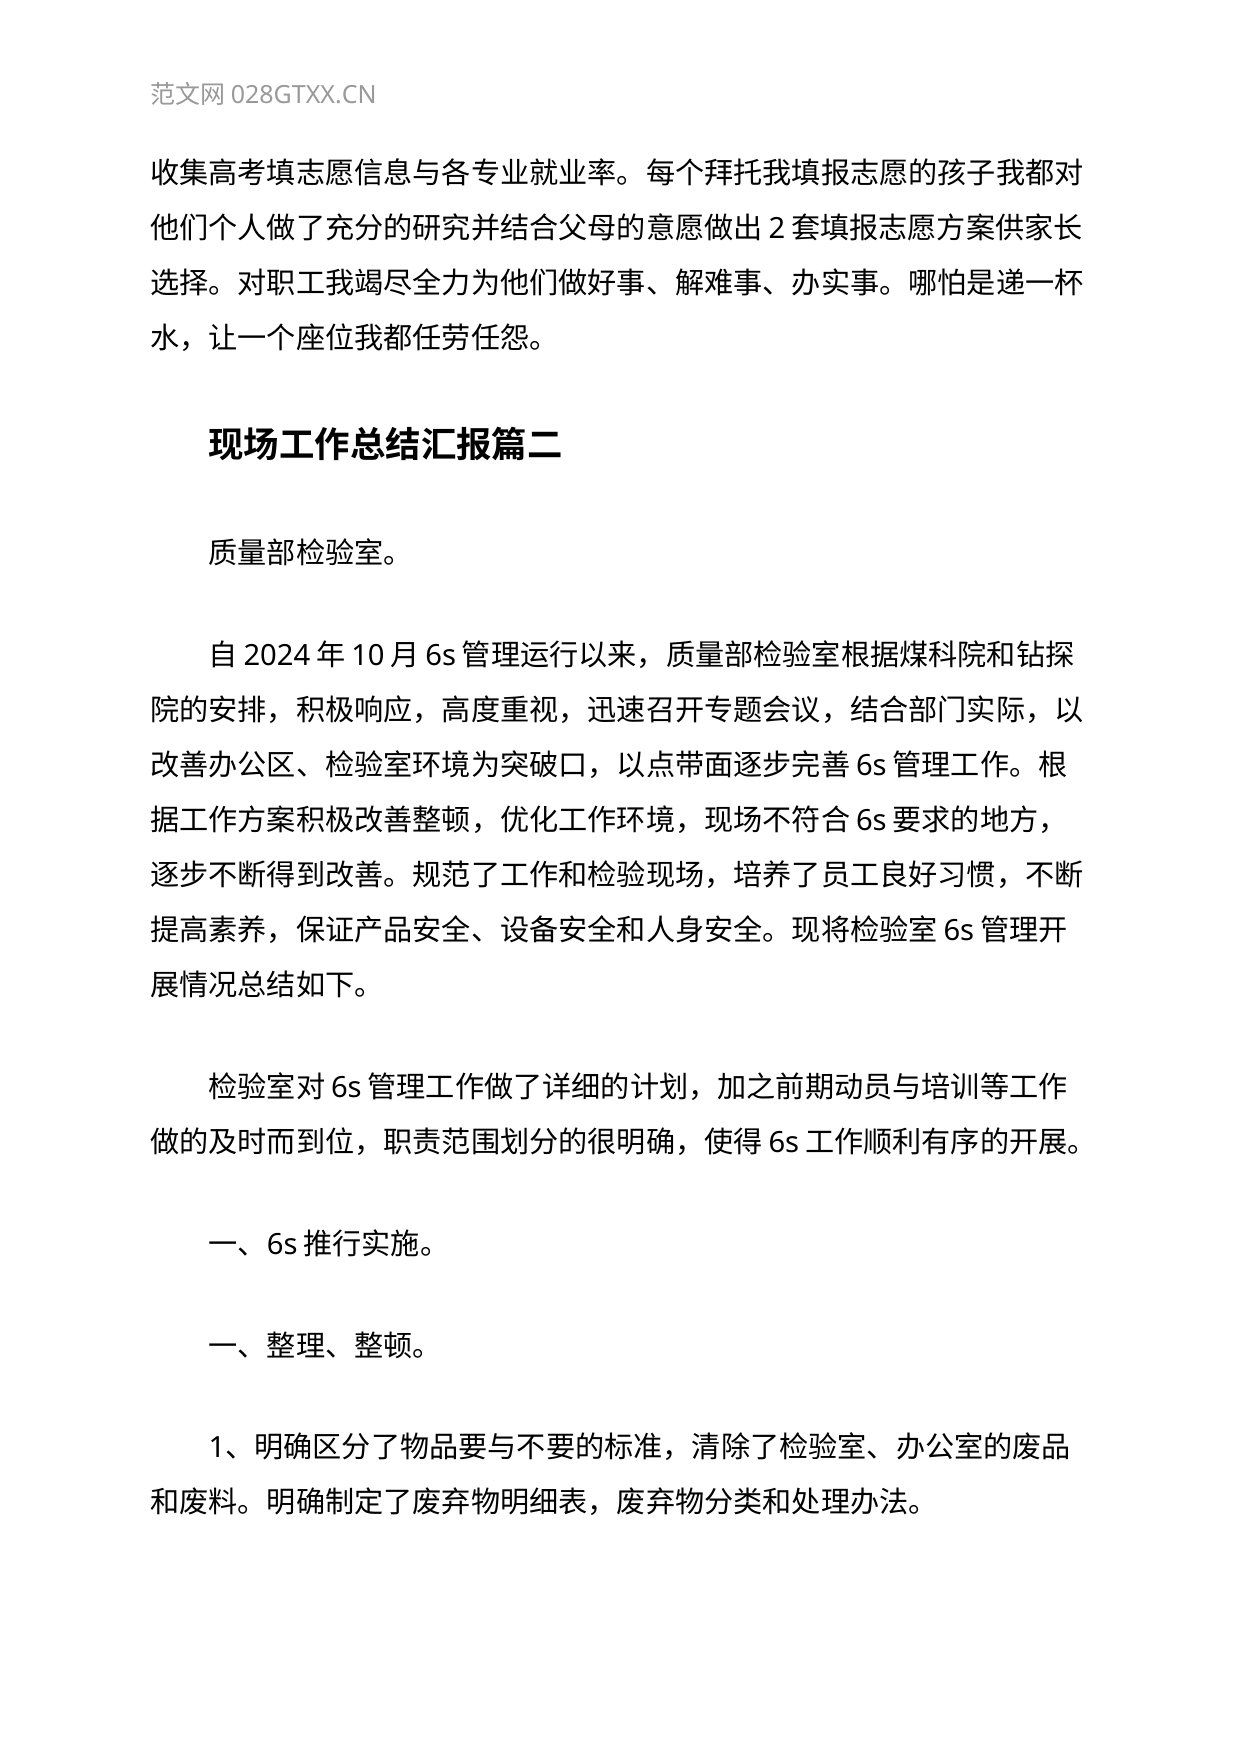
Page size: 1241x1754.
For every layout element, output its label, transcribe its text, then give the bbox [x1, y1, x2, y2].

text 质量部检验室。 [150, 530, 1090, 572]
text 自2024年10月6s管理运行以来，质量部检验室根据煤科院和钻探院的安排，积极响应，高度重视，迅速召开专题会议，结合部门实际，以改善办公区、检验室环境为突破口，以点带面逐步完善6s管理工作。根据工作方案积极改善整顿，优化工作环境，现场不符合6s要求的地方，逐步不断得到改善。规范了工作和检验现场，培养了员工良好习惯，不断提高素养，保证产品安全、设备安全和人身安全。现将检验室6s管理开展情况总结如下。 [150, 632, 1090, 1004]
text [150, 150, 1090, 357]
text 现场工作总结汇报篇二 [150, 417, 1090, 468]
text 检验室对6s管理工作做了详细的计划，加之前期动员与培训等工作做的及时而到位，职责范围划分的很明确，使得6s工作顺利有序的开展。 [150, 1063, 1090, 1161]
text 一、6s推行实施。 [150, 1220, 1090, 1263]
text 1、明确区分了物品要与不要的标准，清除了检验室、办公室的废品和废料。明确制定了废弃物明细表，废弃物分类和处理办法。 [150, 1424, 1090, 1521]
text 一、整理、整顿。 [150, 1322, 1090, 1364]
